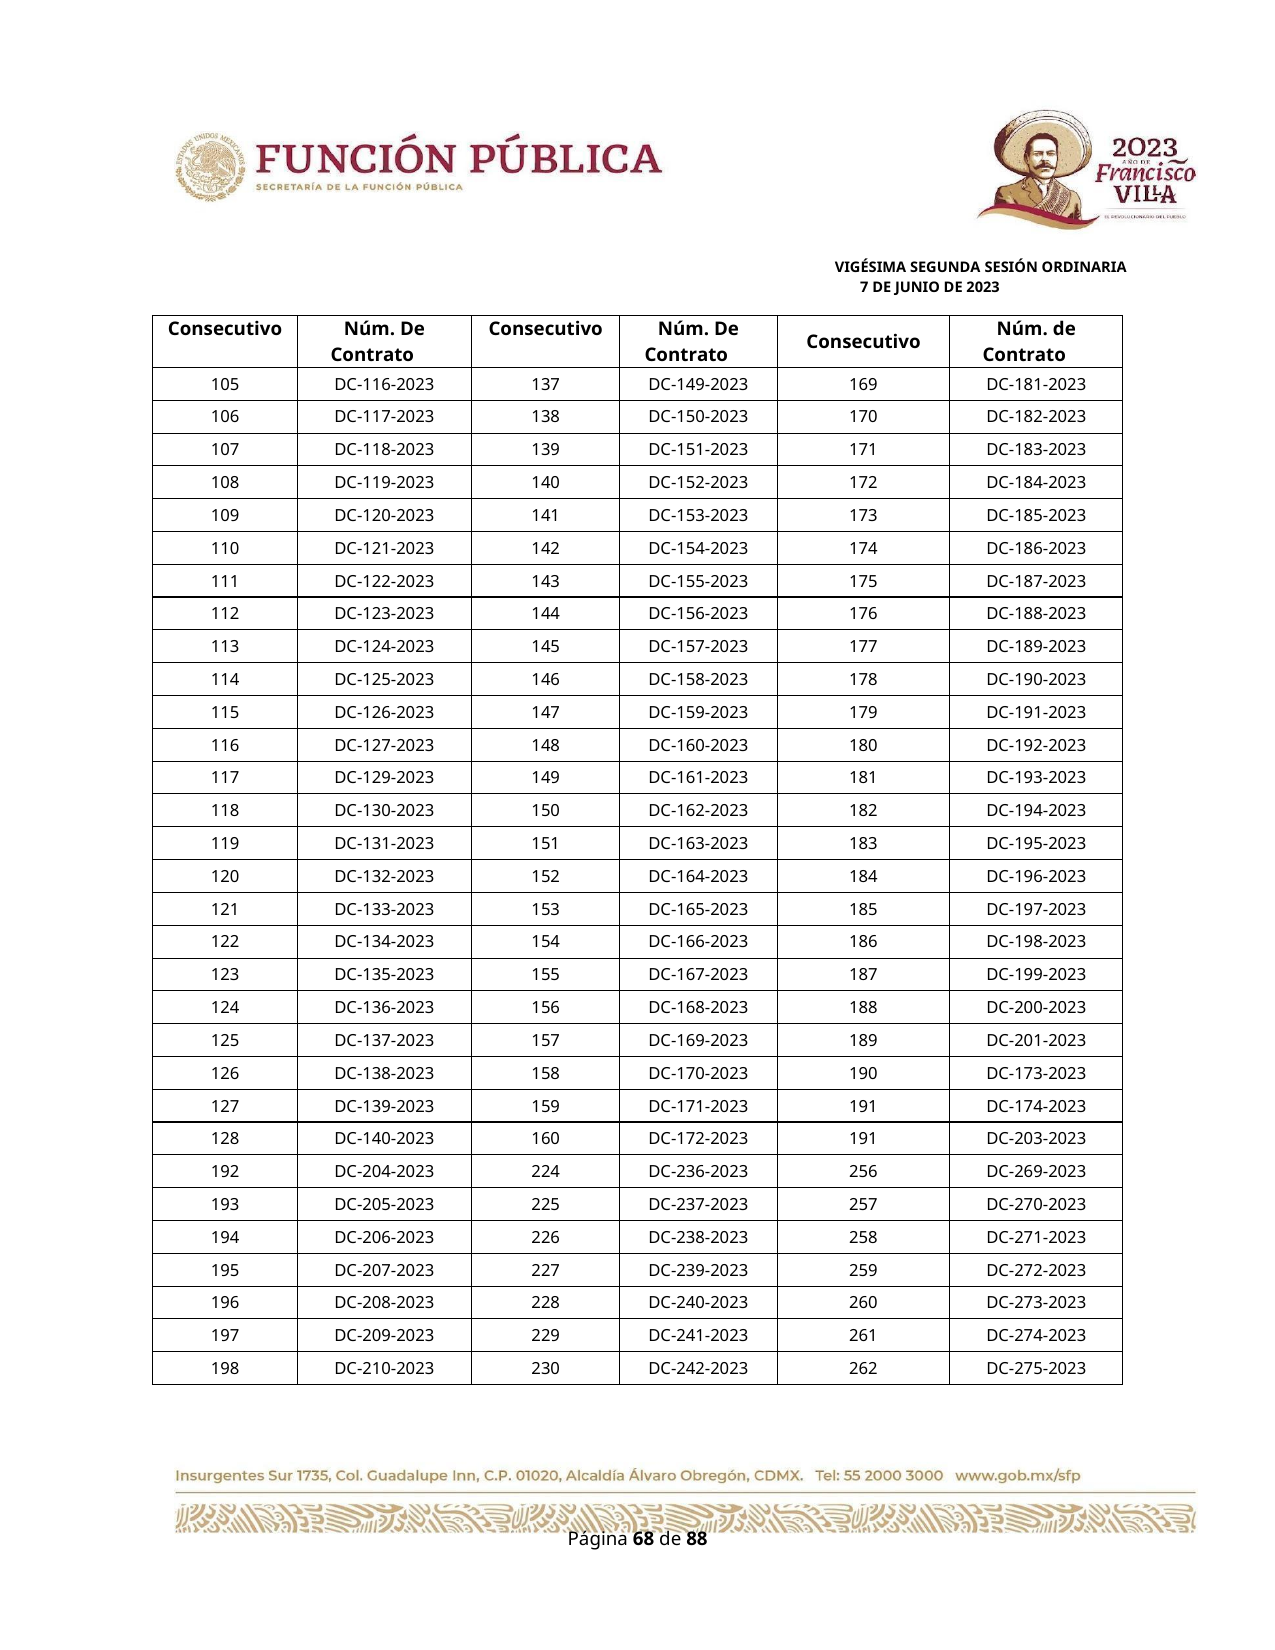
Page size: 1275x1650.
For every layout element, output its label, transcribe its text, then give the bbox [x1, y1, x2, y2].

table_cell 261 [778, 1319, 949, 1351]
table_cell 224 [472, 1155, 619, 1187]
table_cell DC-174-2023 [950, 1090, 1122, 1121]
table_cell DC-130-2023 [298, 794, 471, 826]
table_cell DC-162-2023 [620, 794, 777, 826]
table_cell DC-188-2023 [950, 598, 1122, 629]
table_cell 141 [472, 499, 619, 531]
table_cell 151 [472, 827, 619, 859]
table_cell 159 [472, 1090, 619, 1121]
table_cell DC-272-2023 [950, 1254, 1122, 1286]
table_cell 191 [778, 1090, 949, 1121]
table_cell 117 [153, 762, 297, 793]
table_cell 171 [778, 434, 949, 465]
table_cell DC-166-2023 [620, 926, 777, 957]
table_cell 157 [472, 1024, 619, 1056]
table_cell 186 [778, 926, 949, 957]
table_cell 197 [153, 1319, 297, 1351]
table_cell DC-121-2023 [298, 532, 471, 564]
table_header Consecutivo [472, 316, 619, 367]
table_cell DC-209-2023 [298, 1319, 471, 1351]
table_cell DC-191-2023 [950, 696, 1122, 728]
table_cell 262 [778, 1352, 949, 1384]
table_cell DC-207-2023 [298, 1254, 471, 1286]
table_cell DC-122-2023 [298, 565, 471, 596]
table_cell DC-159-2023 [620, 696, 777, 728]
table_cell 194 [153, 1221, 297, 1253]
table_cell 196 [153, 1287, 297, 1318]
table_cell 195 [153, 1254, 297, 1286]
table_header Núm. De Contrato [298, 316, 471, 367]
table_cell DC-154-2023 [620, 532, 777, 564]
table_cell DC-129-2023 [298, 762, 471, 793]
table_cell DC-190-2023 [950, 663, 1122, 695]
table_cell 181 [778, 762, 949, 793]
table_cell DC-118-2023 [298, 434, 471, 465]
table_cell 126 [153, 1057, 297, 1089]
table_cell 185 [778, 893, 949, 924]
table_cell DC-236-2023 [620, 1155, 777, 1187]
table_cell 140 [472, 466, 619, 498]
table_cell 114 [153, 663, 297, 695]
table_cell 108 [153, 466, 297, 498]
table_cell DC-239-2023 [620, 1254, 777, 1286]
table_cell 169 [778, 368, 949, 399]
table_cell DC-161-2023 [620, 762, 777, 793]
table_cell 112 [153, 598, 297, 629]
table_cell 150 [472, 794, 619, 826]
table_cell DC-155-2023 [620, 565, 777, 596]
table_cell 147 [472, 696, 619, 728]
table_cell DC-273-2023 [950, 1287, 1122, 1318]
table_cell DC-240-2023 [620, 1287, 777, 1318]
table_cell DC-189-2023 [950, 630, 1122, 662]
table_cell 188 [778, 991, 949, 1023]
table_cell 198 [153, 1352, 297, 1384]
table_cell 137 [472, 368, 619, 399]
table_cell DC-125-2023 [298, 663, 471, 695]
table_cell 105 [153, 368, 297, 399]
table_cell 113 [153, 630, 297, 662]
table_cell 158 [472, 1057, 619, 1089]
table_cell 174 [778, 532, 949, 564]
table_cell 153 [472, 893, 619, 924]
table_cell DC-182-2023 [950, 401, 1122, 432]
table_cell 175 [778, 565, 949, 596]
table_cell 111 [153, 565, 297, 596]
table_cell DC-274-2023 [950, 1319, 1122, 1351]
table_cell DC-206-2023 [298, 1221, 471, 1253]
table_cell 260 [778, 1287, 949, 1318]
table_cell 152 [472, 860, 619, 892]
table_cell DC-135-2023 [298, 959, 471, 990]
table_cell DC-157-2023 [620, 630, 777, 662]
table_cell DC-237-2023 [620, 1188, 777, 1220]
table_cell DC-172-2023 [620, 1123, 777, 1154]
table_cell DC-200-2023 [950, 991, 1122, 1023]
table_cell DC-203-2023 [950, 1123, 1122, 1154]
table_cell 119 [153, 827, 297, 859]
table_cell 193 [153, 1188, 297, 1220]
table_cell DC-185-2023 [950, 499, 1122, 531]
table_cell DC-183-2023 [950, 434, 1122, 465]
table_header Núm. de Contrato [950, 316, 1122, 367]
table_cell DC-170-2023 [620, 1057, 777, 1089]
table_cell DC-186-2023 [950, 532, 1122, 564]
table_cell 225 [472, 1188, 619, 1220]
table_cell DC-152-2023 [620, 466, 777, 498]
table_cell DC-137-2023 [298, 1024, 471, 1056]
table_cell 229 [472, 1319, 619, 1351]
table_cell 258 [778, 1221, 949, 1253]
table_cell DC-192-2023 [950, 729, 1122, 761]
table_cell 228 [472, 1287, 619, 1318]
table_cell DC-204-2023 [298, 1155, 471, 1187]
table_cell 138 [472, 401, 619, 432]
table_header Consecutivo [153, 316, 297, 367]
table_cell DC-187-2023 [950, 565, 1122, 596]
table_cell 256 [778, 1155, 949, 1187]
table_cell DC-184-2023 [950, 466, 1122, 498]
picture [59, 18, 1275, 1561]
table_cell DC-210-2023 [298, 1352, 471, 1384]
table_cell DC-199-2023 [950, 959, 1122, 990]
table_cell 155 [472, 959, 619, 990]
table_cell DC-149-2023 [620, 368, 777, 399]
table_cell 184 [778, 860, 949, 892]
table_cell DC-271-2023 [950, 1221, 1122, 1253]
table_cell DC-150-2023 [620, 401, 777, 432]
table_cell DC-158-2023 [620, 663, 777, 695]
table_cell DC-198-2023 [950, 926, 1122, 957]
table_cell 156 [472, 991, 619, 1023]
table_cell DC-242-2023 [620, 1352, 777, 1384]
table_cell DC-120-2023 [298, 499, 471, 531]
table_cell DC-156-2023 [620, 598, 777, 629]
table_cell DC-132-2023 [298, 860, 471, 892]
table_cell 149 [472, 762, 619, 793]
table_cell 226 [472, 1221, 619, 1253]
table_cell DC-134-2023 [298, 926, 471, 957]
table_cell 172 [778, 466, 949, 498]
table_cell DC-139-2023 [298, 1090, 471, 1121]
table_cell 187 [778, 959, 949, 990]
table_cell DC-168-2023 [620, 991, 777, 1023]
table_cell DC-164-2023 [620, 860, 777, 892]
table_cell 227 [472, 1254, 619, 1286]
table_cell DC-140-2023 [298, 1123, 471, 1154]
table_cell 125 [153, 1024, 297, 1056]
table_cell 144 [472, 598, 619, 629]
table_cell DC-165-2023 [620, 893, 777, 924]
table_cell DC-205-2023 [298, 1188, 471, 1220]
table_cell DC-167-2023 [620, 959, 777, 990]
table_cell 124 [153, 991, 297, 1023]
table_cell 177 [778, 630, 949, 662]
table_cell DC-126-2023 [298, 696, 471, 728]
table_cell DC-171-2023 [620, 1090, 777, 1121]
table_cell 176 [778, 598, 949, 629]
table_cell DC-181-2023 [950, 368, 1122, 399]
table_cell DC-124-2023 [298, 630, 471, 662]
table_cell DC-169-2023 [620, 1024, 777, 1056]
table_cell 190 [778, 1057, 949, 1089]
table_cell 170 [778, 401, 949, 432]
table_cell 257 [778, 1188, 949, 1220]
table_cell 160 [472, 1123, 619, 1154]
table_cell 148 [472, 729, 619, 761]
table_cell 120 [153, 860, 297, 892]
table_cell DC-151-2023 [620, 434, 777, 465]
table_cell DC-275-2023 [950, 1352, 1122, 1384]
table_cell 182 [778, 794, 949, 826]
table_cell DC-131-2023 [298, 827, 471, 859]
table_cell DC-163-2023 [620, 827, 777, 859]
table_cell DC-153-2023 [620, 499, 777, 531]
table_cell 146 [472, 663, 619, 695]
table_cell 110 [153, 532, 297, 564]
table_cell DC-241-2023 [620, 1319, 777, 1351]
table_cell DC-127-2023 [298, 729, 471, 761]
table_cell DC-201-2023 [950, 1024, 1122, 1056]
table_cell DC-117-2023 [298, 401, 471, 432]
table_cell DC-208-2023 [298, 1287, 471, 1318]
table_cell 142 [472, 532, 619, 564]
table_cell 128 [153, 1123, 297, 1154]
table_cell 179 [778, 696, 949, 728]
table_cell DC-160-2023 [620, 729, 777, 761]
table_cell DC-133-2023 [298, 893, 471, 924]
table_cell 143 [472, 565, 619, 596]
table_cell 106 [153, 401, 297, 432]
table_cell DC-173-2023 [950, 1057, 1122, 1089]
table_cell 178 [778, 663, 949, 695]
table_cell DC-195-2023 [950, 827, 1122, 859]
table_cell DC-119-2023 [298, 466, 471, 498]
table_cell 121 [153, 893, 297, 924]
table_cell 173 [778, 499, 949, 531]
table_cell 189 [778, 1024, 949, 1056]
table_cell DC-123-2023 [298, 598, 471, 629]
table_cell DC-238-2023 [620, 1221, 777, 1253]
table_cell 107 [153, 434, 297, 465]
table_cell DC-136-2023 [298, 991, 471, 1023]
table_cell 115 [153, 696, 297, 728]
table_cell 180 [778, 729, 949, 761]
table_cell 118 [153, 794, 297, 826]
table_cell 145 [472, 630, 619, 662]
table_cell DC-197-2023 [950, 893, 1122, 924]
table_cell 139 [472, 434, 619, 465]
table_cell 183 [778, 827, 949, 859]
table_cell 116 [153, 729, 297, 761]
table_cell 109 [153, 499, 297, 531]
table_cell 122 [153, 926, 297, 957]
table_cell 259 [778, 1254, 949, 1286]
table_cell DC-194-2023 [950, 794, 1122, 826]
table_cell 191 [778, 1123, 949, 1154]
table_cell DC-138-2023 [298, 1057, 471, 1089]
table_cell DC-193-2023 [950, 762, 1122, 793]
table_cell 154 [472, 926, 619, 957]
table_cell 123 [153, 959, 297, 990]
table_cell DC-270-2023 [950, 1188, 1122, 1220]
table_cell 230 [472, 1352, 619, 1384]
table_header Núm. De Contrato [620, 316, 777, 367]
table_cell DC-269-2023 [950, 1155, 1122, 1187]
table_cell DC-116-2023 [298, 368, 471, 399]
table_cell DC-196-2023 [950, 860, 1122, 892]
table_header Consecutivo [778, 316, 949, 367]
table_cell 192 [153, 1155, 297, 1187]
table_cell 127 [153, 1090, 297, 1121]
